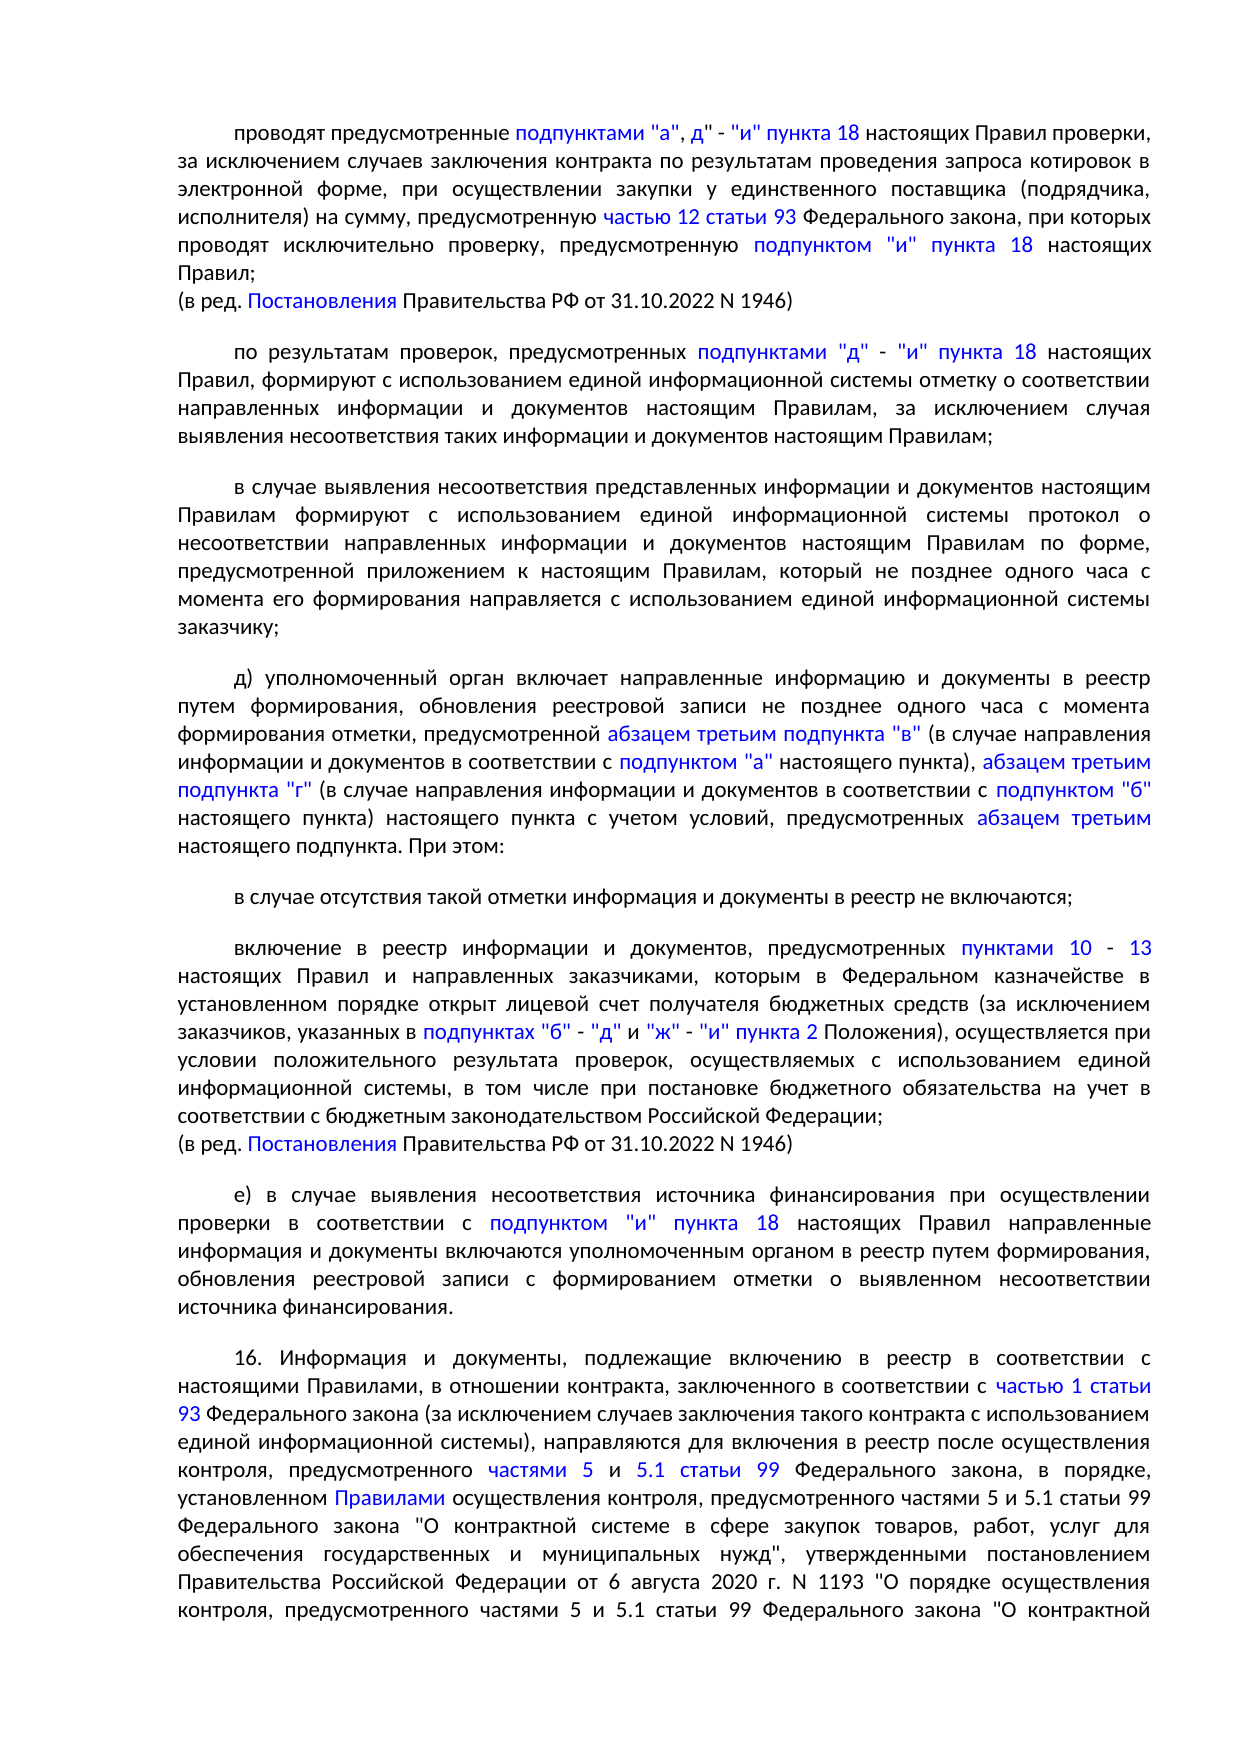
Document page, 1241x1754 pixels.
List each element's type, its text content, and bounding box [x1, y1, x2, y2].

text в случае отсутствия такой отметки информация и документы в реестр не включаются; [177, 882, 1152, 910]
text д) уполномоченный орган включает направленные информацию и документы в реестр путем формирования, обновления реестровой записи не позднее одного часа с момента формирования отметки, предусмотренной абзацем третьим подпункта "в" (в случае направления информации и документов в соответствии с подпунктом "а" настоящего пункта), абзацем третьим подпункта "г" (в случае направления информации и документов в соответствии с подпунктом "б" настоящего пункта) настоящего пункта с учетом условий, предусмотренных абзацем третьим настоящего подпункта. При этом: [177, 663, 1152, 859]
text в случае выявления несоответствия представленных информации и документов настоящим Правилам формируют с использованием единой информационной системы протокол о несоответствии направленных информации и документов настоящим Правилам по форме, предусмотренной приложением к настоящим Правилам, который не позднее одного часа с момента его формирования направляется с использованием единой информационной системы заказчику; [177, 472, 1152, 640]
text (в ред. Постановления Правительства РФ от 31.10.2022 N 1946) [177, 286, 1152, 314]
text (в ред. Постановления Правительства РФ от 31.10.2022 N 1946) [177, 1129, 1152, 1157]
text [177, 1343, 1152, 1623]
text проводят предусмотренные подпунктами "а", д" - "и" пункта 18 настоящих Правил проверки, за исключением случаев заключения контракта по результатам проведения запроса котировок в электронной форме, при осуществлении закупки у единственного поставщика (подрядчика, исполнителя) на сумму, предусмотренную частью 12 статьи 93 Федерального закона, при которых проводят исключительно проверку, предусмотренную подпунктом "и" пункта 18 настоящих Правил; [177, 118, 1152, 286]
text по результатам проверок, предусмотренных подпунктами "д" - "и" пункта 18 настоящих Правил, формируют с использованием единой информационной системы отметку о соответствии направленных информации и документов настоящим Правилам, за исключением случая выявления несоответствия таких информации и документов настоящим Правилам; [177, 337, 1152, 449]
text включение в реестр информации и документов, предусмотренных пунктами 10 - 13 настоящих Правил и направленных заказчиками, которым в Федеральном казначействе в установленном порядке открыт лицевой счет получателя бюджетных средств (за исключением заказчиков, указанных в подпунктах "б" - "д" и "ж" - "и" пункта 2 Положения), осуществляется при условии положительного результата проверок, осуществляемых с использованием единой информационной системы, в том числе при постановке бюджетного обязательства на учет в соответствии с бюджетным законодательством Российской Федерации; [177, 933, 1152, 1129]
text е) в случае выявления несоответствия источника финансирования при осуществлении проверки в соответствии с подпунктом "и" пункта 18 настоящих Правил направленные информация и документы включаются уполномоченным органом в реестр путем формирования, обновления реестровой записи с формированием отметки о выявленном несоответствии источника финансирования. [177, 1180, 1152, 1320]
